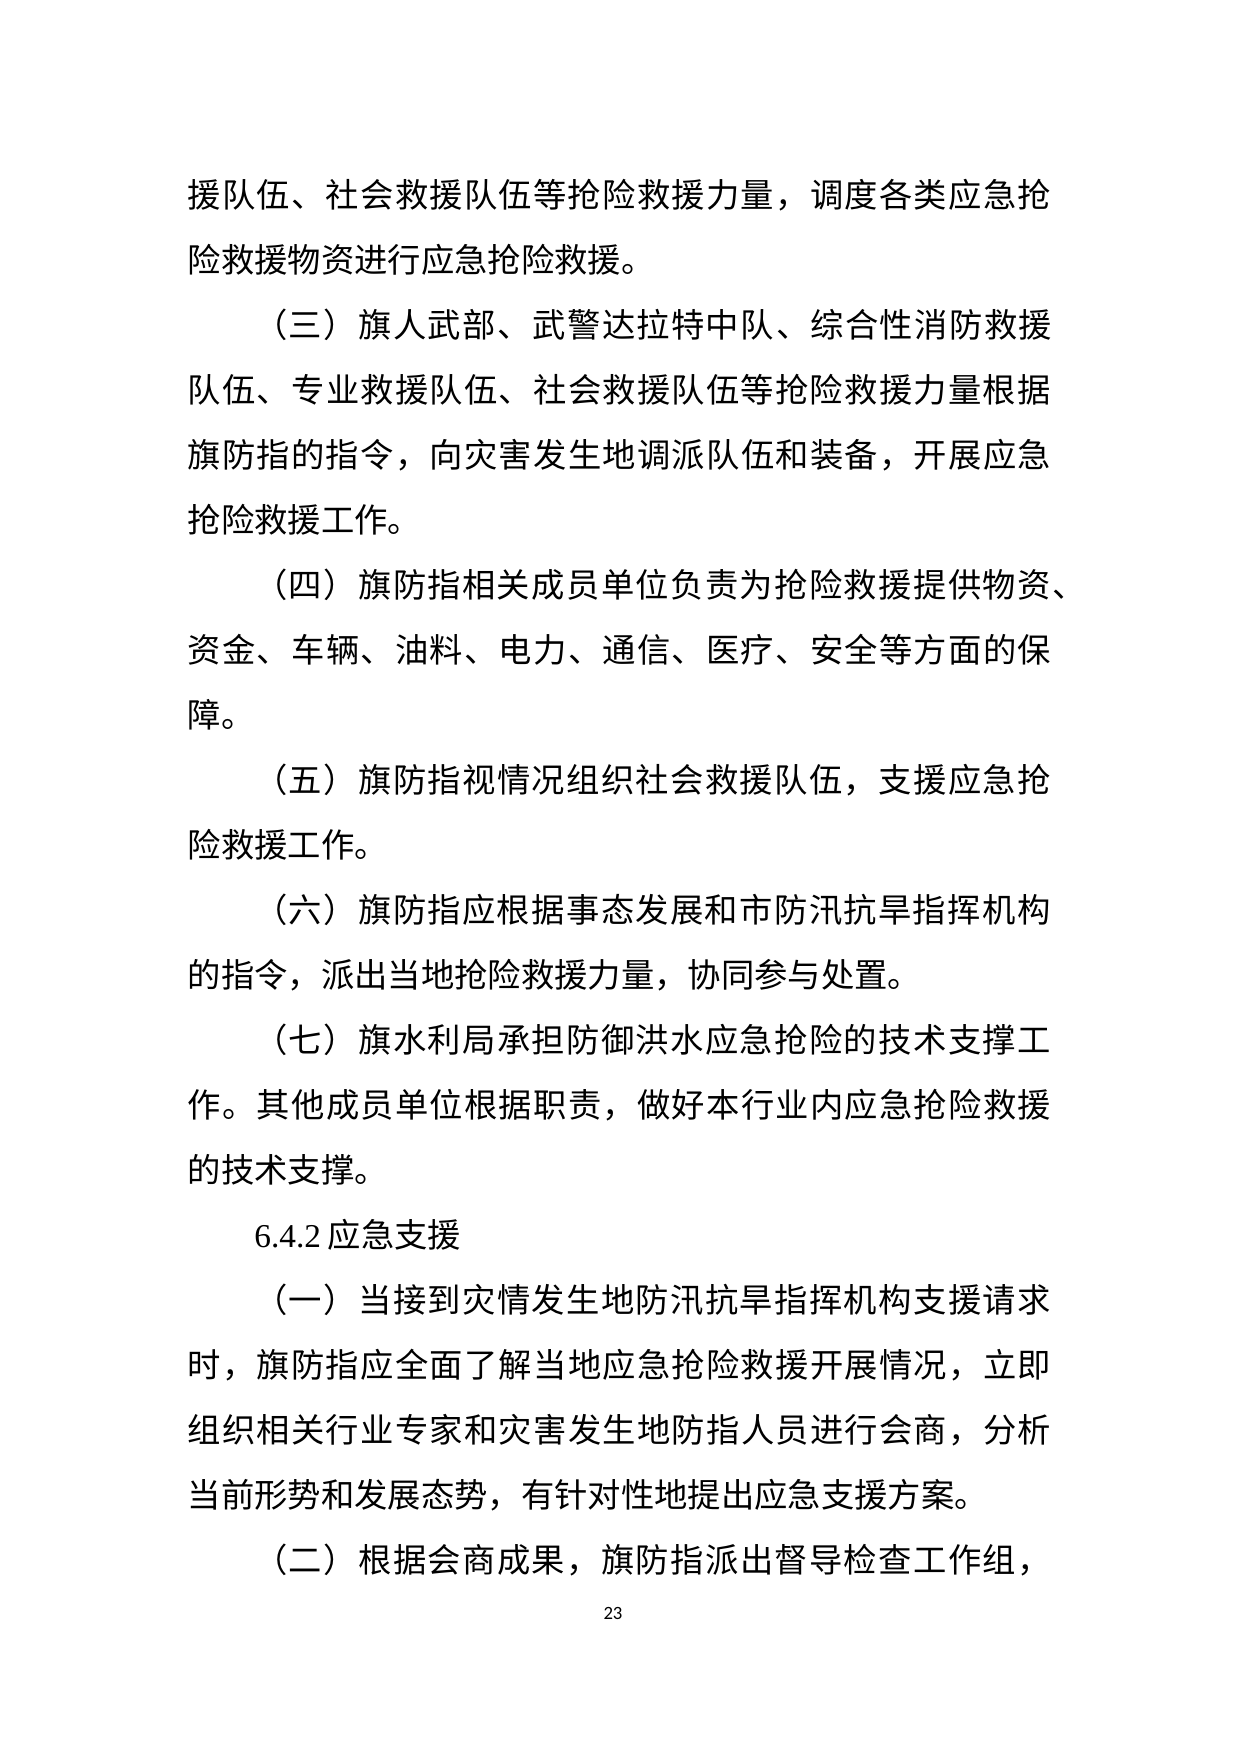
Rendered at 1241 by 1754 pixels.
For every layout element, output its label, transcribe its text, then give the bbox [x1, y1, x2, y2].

text 6.4.2应急支援 [187, 1201, 1053, 1266]
text （五）旗防指视情况组织社会救援队伍，支援应急抢险救援工作。 [187, 746, 1053, 876]
text （四）旗防指相关成员单位负责为抢险救援提供物资、资金、车辆、油料、电力、通信、医疗、安全等方面的保障。 [187, 551, 1053, 746]
text （六）旗防指应根据事态发展和市防汛抗旱指挥机构的指令，派出当地抢险救援力量，协同参与处置。 [187, 876, 1053, 1006]
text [187, 1526, 1053, 1591]
text （三）旗人武部、武警达拉特中队、综合性消防救援队伍、专业救援队伍、社会救援队伍等抢险救援力量根据旗防指的指令，向灾害发生地调派队伍和装备，开展应急抢险救援工作。 [187, 291, 1053, 551]
text （七）旗水利局承担防御洪水应急抢险的技术支撑工作。其他成员单位根据职责，做好本行业内应急抢险救援的技术支撑。 [187, 1006, 1053, 1201]
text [187, 161, 1053, 291]
text （一）当接到灾情发生地防汛抗旱指挥机构支援请求时，旗防指应全面了解当地应急抢险救援开展情况，立即组织相关行业专家和灾害发生地防指人员进行会商，分析当前形势和发展态势，有针对性地提出应急支援方案。 [187, 1266, 1053, 1526]
